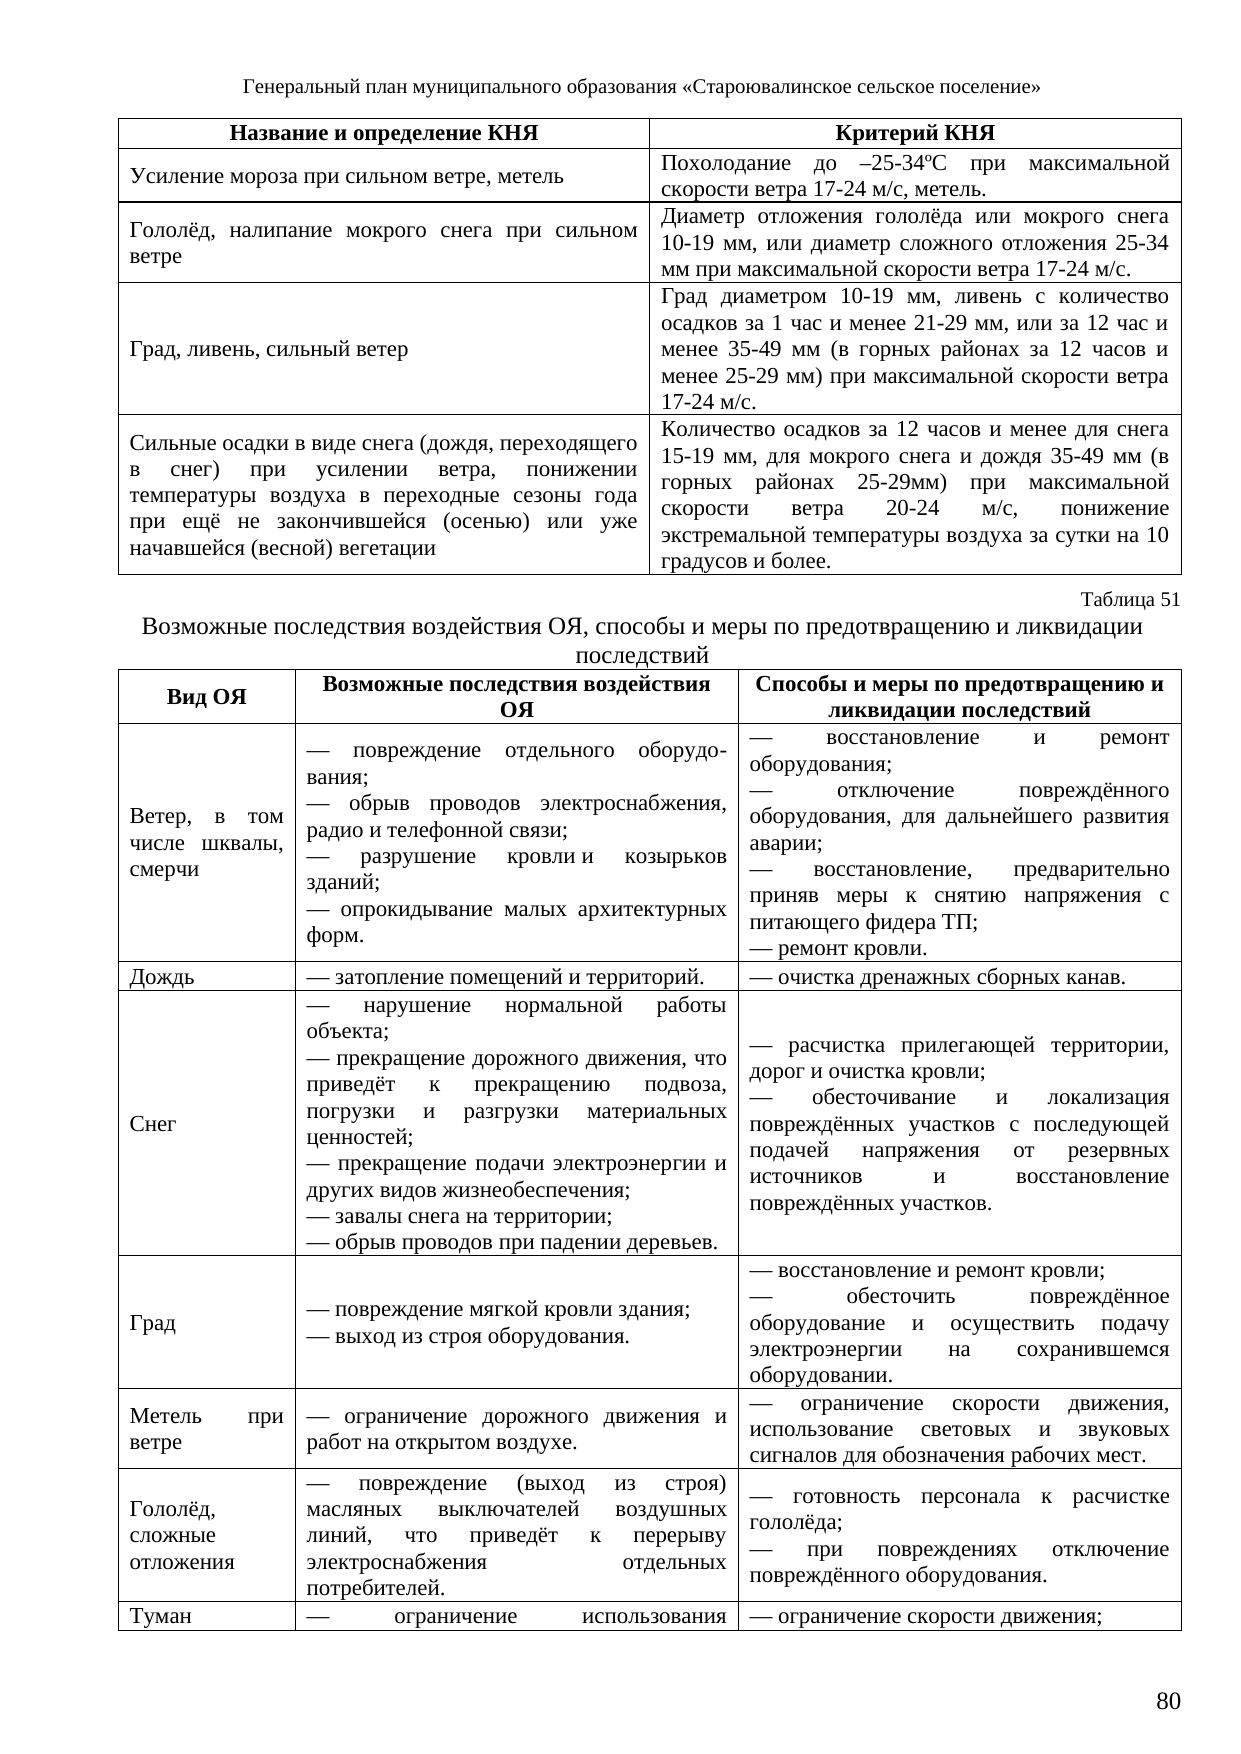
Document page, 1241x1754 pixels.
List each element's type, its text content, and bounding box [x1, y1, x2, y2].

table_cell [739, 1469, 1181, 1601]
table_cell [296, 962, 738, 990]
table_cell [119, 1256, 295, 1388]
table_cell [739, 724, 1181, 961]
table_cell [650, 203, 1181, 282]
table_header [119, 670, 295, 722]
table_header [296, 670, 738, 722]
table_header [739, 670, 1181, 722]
text Таблица 51 [118, 587, 1181, 611]
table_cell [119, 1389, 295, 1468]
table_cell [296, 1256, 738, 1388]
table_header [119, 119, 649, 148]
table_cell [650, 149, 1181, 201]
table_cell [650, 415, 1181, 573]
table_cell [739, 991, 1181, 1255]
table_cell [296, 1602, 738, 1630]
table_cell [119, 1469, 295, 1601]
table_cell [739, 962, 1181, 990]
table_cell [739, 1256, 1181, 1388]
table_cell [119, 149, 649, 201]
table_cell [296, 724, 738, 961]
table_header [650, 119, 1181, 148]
text Возможные последствия воздействия ОЯ, способы и меры по предотвращению и ликвидации последствий [118, 611, 1167, 669]
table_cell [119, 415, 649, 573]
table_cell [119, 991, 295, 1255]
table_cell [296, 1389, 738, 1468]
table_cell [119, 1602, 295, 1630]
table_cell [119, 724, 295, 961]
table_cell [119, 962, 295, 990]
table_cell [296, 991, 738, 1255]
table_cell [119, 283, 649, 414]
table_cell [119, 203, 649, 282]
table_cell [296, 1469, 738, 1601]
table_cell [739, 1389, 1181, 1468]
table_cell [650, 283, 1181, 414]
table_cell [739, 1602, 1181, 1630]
